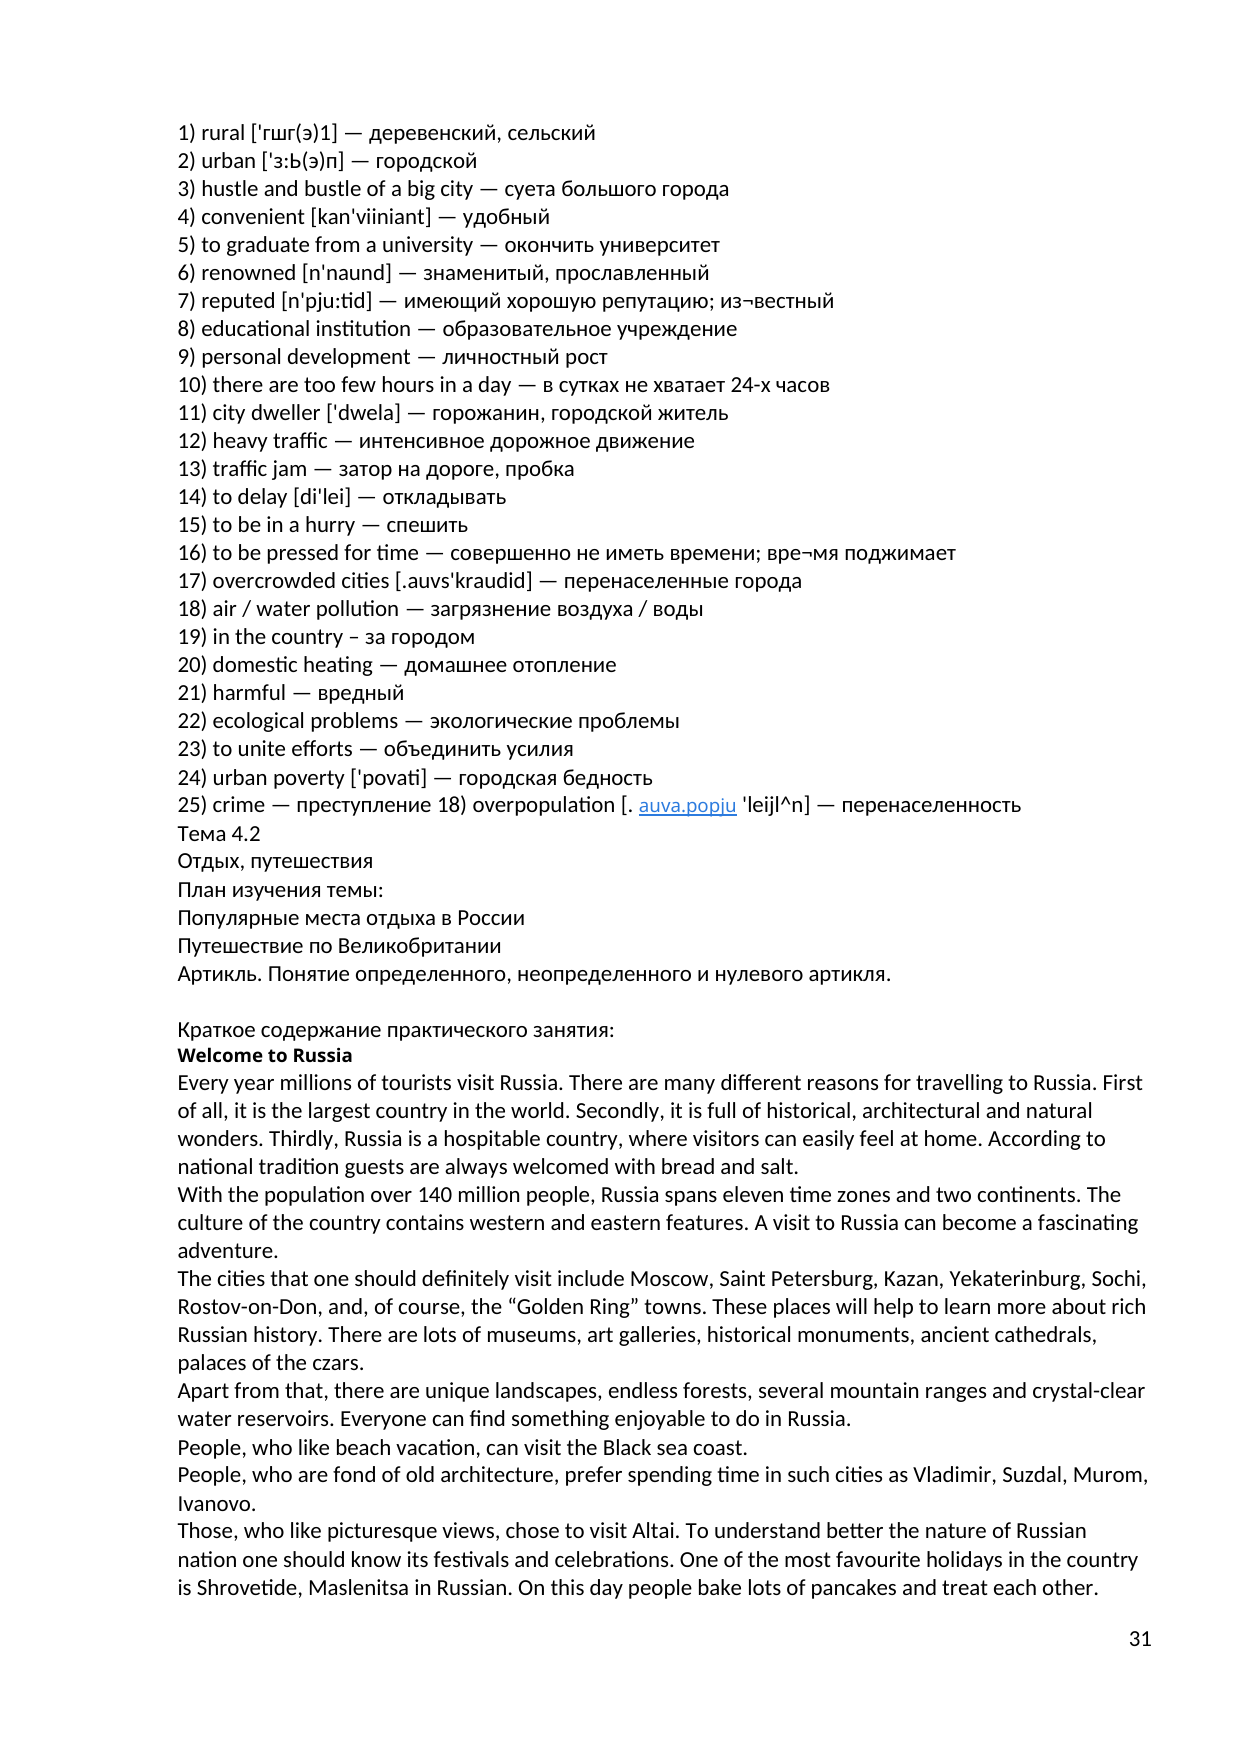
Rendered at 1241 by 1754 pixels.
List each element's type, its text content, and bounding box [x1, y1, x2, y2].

text Those, who like picturesque views, chose to visit Altai. To understand better the nature of Russian nation one should know its festivals and celebrations. One of the most favourite holidays in the country is Shrovetide, Maslenitsa in Russian. On this day people bake lots of pancakes and treat each other. [177, 1517, 1152, 1601]
text Популярные места отдыха в России [177, 903, 1152, 931]
text People, who are fond of old architecture, prefer spending time in such cities as Vladimir, Suzdal, Murom, Ivanovo. [177, 1461, 1152, 1517]
text Артикль. Понятие определенного, неопределенного и нулевого артикля. [177, 959, 1152, 987]
text Краткое содержание практического занятия: [177, 1015, 1152, 1043]
text Welcome to Russia [177, 1043, 1152, 1068]
text План изучения темы: [177, 875, 1152, 903]
text With the population over 140 million people, Russia spans eleven time zones and two continents. The culture of the country contains western and eastern features. A visit to Russia can become a fascinating adventure. [177, 1180, 1152, 1264]
text 1) rural ['гшг(э)1] — деревенский, сельский 2) urban ['з:Ь(э)п] — городской 3) hustle and bustle of a big city — суета большого города 4) convenient [kan'viiniant] — удобный 5) to graduate from a university — окончить университет 6) renowned [n'naund] — знаменитый, прославленный 7) reputed [n'pju:tid] — имеющий хорошую репутацию; из¬вестный 8) educational institution — образовательное учреждение 9) personal development — личностный рост 10) there are too few hours in a day — в сутках не хватает 24-х часов 11) city dweller ['dwela] — горожанин, городской житель 12) heavy traffic — интенсивное дорожное движение 13) traffic jam — затор на дороге, пробка 14) to delay [di'lei] — откладывать 15) to be in a hurry — спешить 16) to be pressed for time — совершенно не иметь времени; вре¬мя поджимает 17) overcrowded cities [.auvs'kraudid] — перенаселенные города 18) air / water pollution — загрязнение воздуха / воды [177, 118, 1152, 622]
text Every year millions of tourists visit Russia. There are many different reasons for travelling to Russia. First of all, it is the largest country in the world. Secondly, it is full of historical, architectural and natural wonders. Thirdly, Russia is a hospitable country, where visitors can easily feel at home. According to national tradition guests are always welcomed with bread and salt. [177, 1068, 1152, 1180]
text 19) in the country – за городом 20) domestic heating — домашнее отопление 21) harmful — вредный 22) ecological problems — экологические проблемы 23) to unite efforts — объединить усилия 24) urban poverty ['povati] — городская бедность 25) crime — преступление 18) overpopulation [. auva.popju 'leijl^n] — перенаселенность [177, 622, 1152, 819]
text People, who like beach vacation, can visit the Black sea coast. [177, 1433, 1152, 1461]
text Путешествие по Великобритании [177, 931, 1152, 959]
text The cities that one should definitely visit include Moscow, Saint Petersburg, Kazan, Yekaterinburg, Sochi, Rostov-on-Don, and, of course, the “Golden Ring” towns. These places will help to learn more about rich Russian history. There are lots of museums, art galleries, historical monuments, ancient cathedrals, palaces of the czars. [177, 1264, 1152, 1377]
text Apart from that, there are unique landscapes, endless forests, several mountain ranges and crystal-clear water reservoirs. Everyone can find something enjoyable to do in Russia. [177, 1377, 1152, 1433]
text Тема 4.2 [177, 819, 1152, 847]
text Отдых, путешествия [177, 847, 1152, 875]
